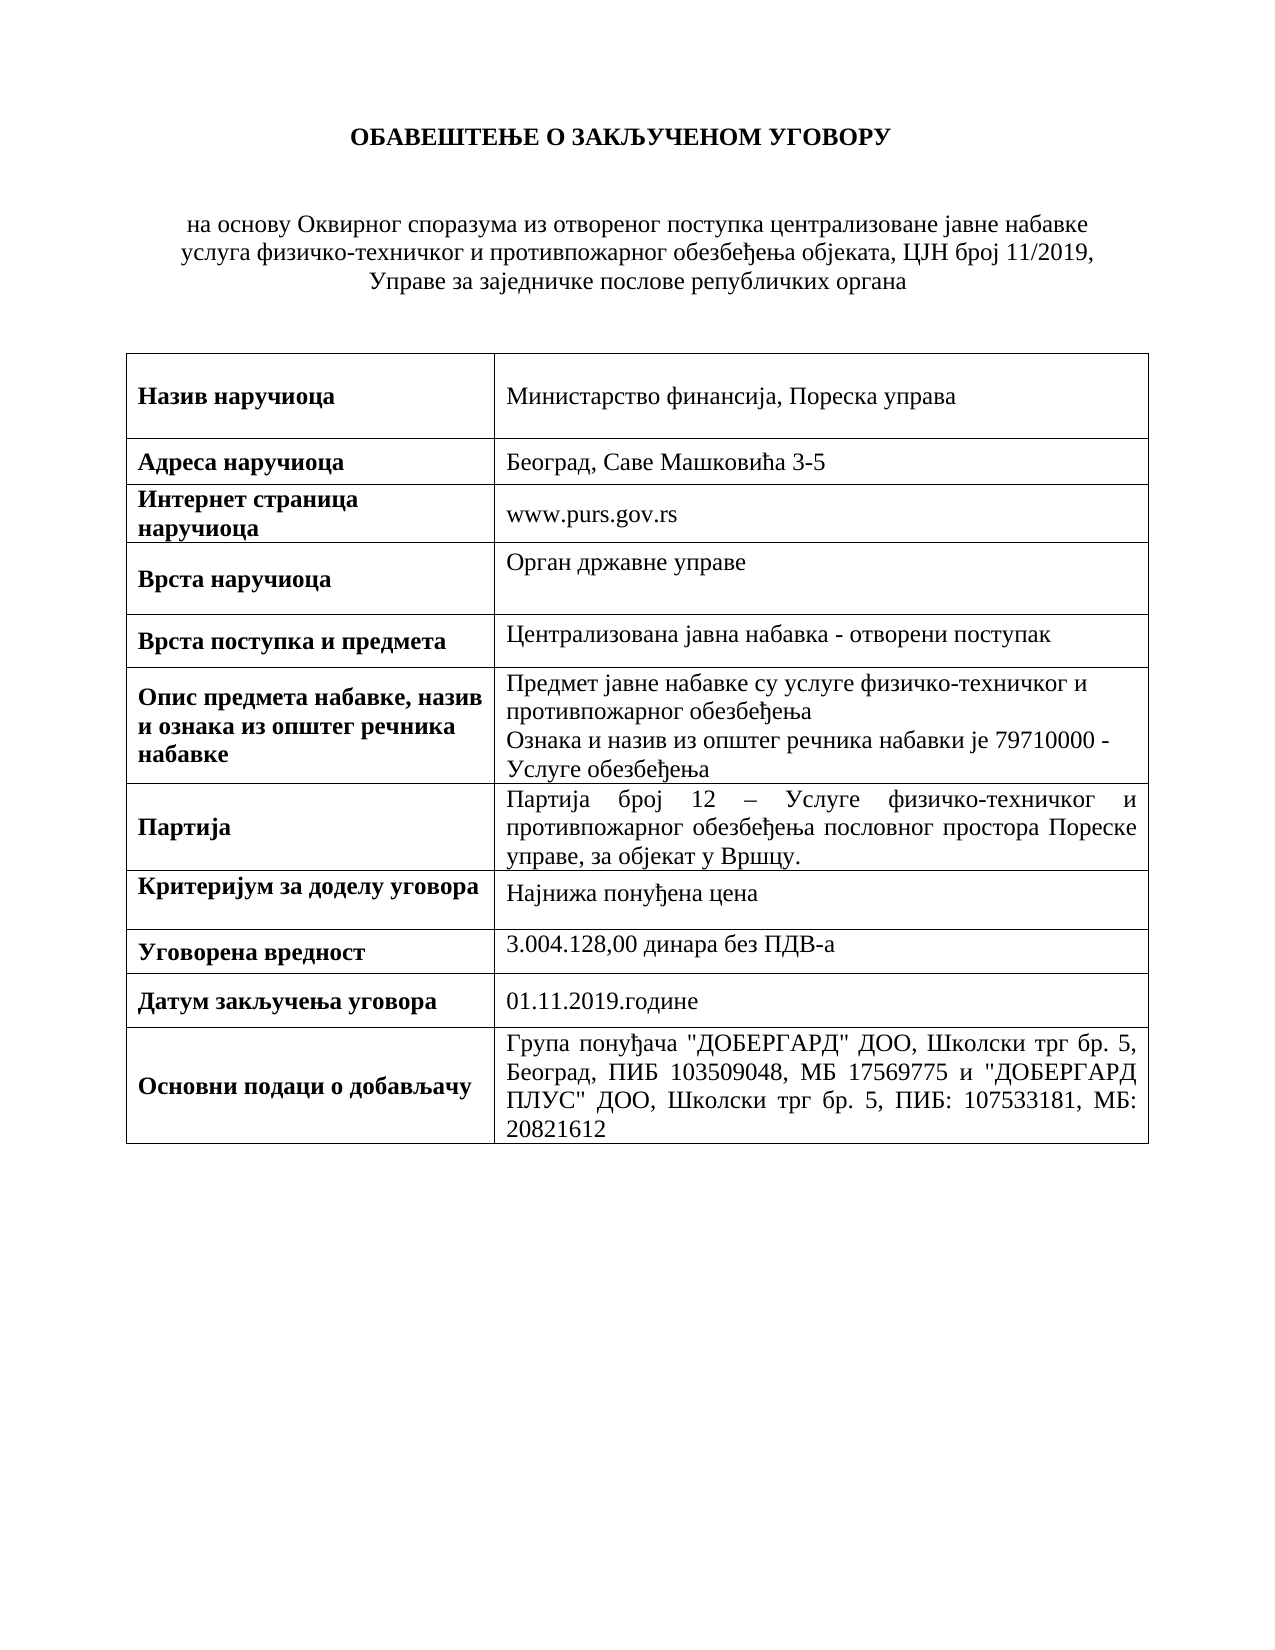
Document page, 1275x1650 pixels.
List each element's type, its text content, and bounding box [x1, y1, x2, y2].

table_cell Партија број 12 – Услуге физичко-техничког и противпожарног обезбеђења пословног простора Пореске управе, за објекат у Вршцу. [495, 784, 1148, 870]
table_cell Интернет страница наручиоца [127, 485, 494, 542]
table_cell Врста поступка и предмета [127, 615, 494, 667]
table_cell Најнижа понуђена цена [495, 871, 1148, 928]
table_cell Партија [127, 784, 494, 870]
table_cell Критеријум за доделу уговора [127, 871, 494, 928]
table_cell Опис предмета набавке, назив и ознака из општег речника набавке [127, 668, 494, 783]
table_header Назив наручиоца [127, 354, 494, 438]
table_cell Адреса наручиоца [127, 439, 494, 483]
table_cell Датум закључења уговора [127, 974, 494, 1027]
table_cell Централизована јавна набавка - отворени поступак [495, 615, 1148, 667]
table_cell Уговорена вредност [127, 930, 494, 972]
table_cell Група понуђача "ДОБЕРГАРД" ДОО, Школски трг бр. 5, Београд, ПИБ 103509048, МБ 17569775 и "ДОБЕРГАРД ПЛУС" ДОО, Школски трг бр. 5, ПИБ: 107533181, МБ: 20821612 [495, 1028, 1148, 1143]
table_cell 01.11.2019.године [495, 974, 1148, 1027]
table_cell 3.004.128,00 динара без ПДВ-а [495, 930, 1148, 972]
table_cell Основни подаци о добављачу [127, 1028, 494, 1143]
text ОБАВЕШТЕЊЕ О ЗАКЉУЧЕНОМ УГОВОРУ [150, 122, 1125, 151]
text на основу Оквирног споразума из отвореног поступка централизоване јавне набавке услуга физичко-техничког и противпожарног обезбеђења објеката, ЦЈН број 11/2019, Управе за заједничке послове републичких органа [150, 209, 1125, 295]
table_cell Врста наручиоца [127, 543, 494, 614]
table_cell www.purs.gov.rs [495, 485, 1148, 542]
table_header Министарство финансија, Пореска управа [495, 354, 1148, 438]
table_cell Београд, Саве Машковића 3-5 [495, 439, 1148, 483]
table_cell Предмет јавне набавке су услуге физичко-техничког и противпожарног обезбеђења Ознака и назив из општег речника набавки је 79710000 - Услуге обезбеђења [495, 668, 1148, 783]
table_cell Орган државне управе [495, 543, 1148, 614]
